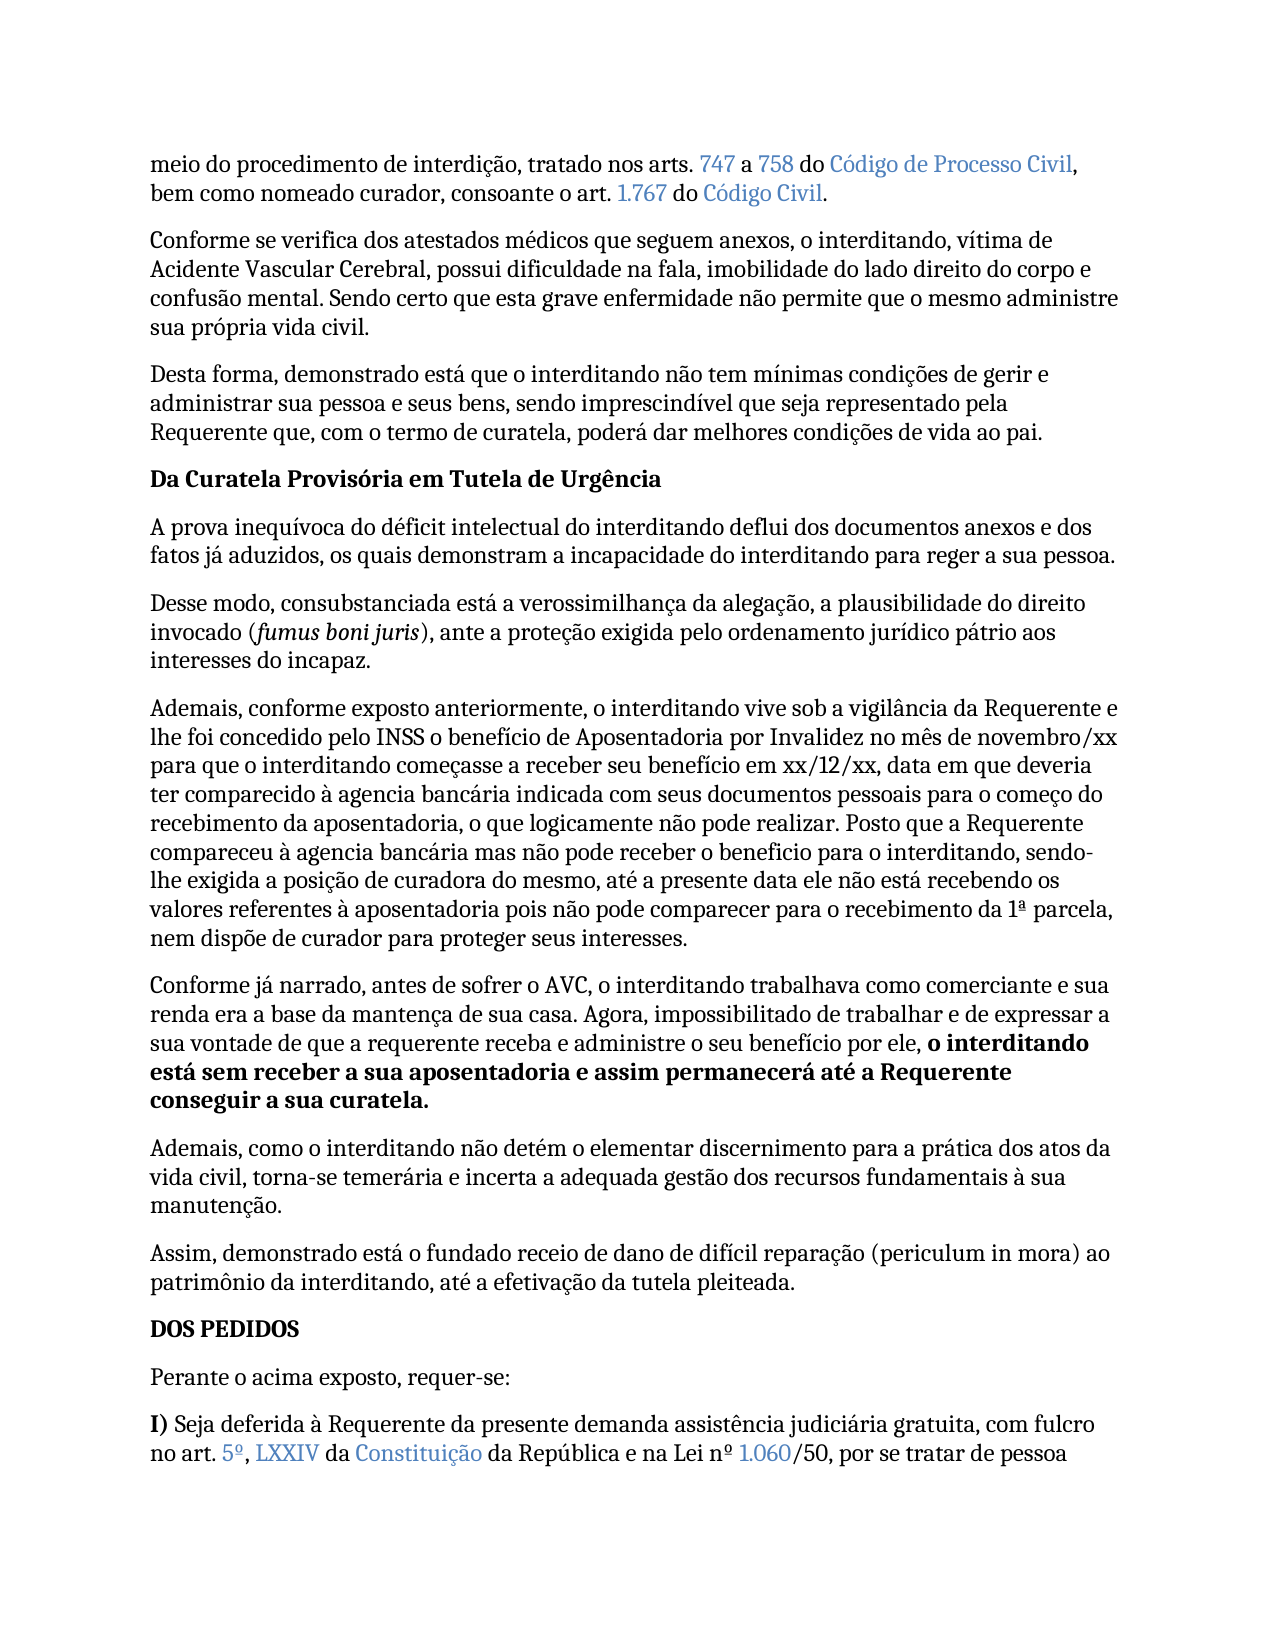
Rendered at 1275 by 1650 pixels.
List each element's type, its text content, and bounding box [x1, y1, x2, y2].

text Ademais, conforme exposto anteriormente, o interditando vive sob a vigilância da Requerente e lhe foi concedido pelo INSS o benefício de Aposentadoria por Invalidez no mês de novembro/xx para que o interditando começasse a receber seu benefício em xx/12/xx, data em que deveria ter comparecido à agencia bancária indicada com seus documentos pessoais para o começo do recebimento da aposentadoria, o que logicamente não pode realizar. Posto que a Requerente compareceu à agencia bancária mas não pode receber o beneficio para o interditando, sendo-lhe exigida a posição de curadora do mesmo, até a presente data ele não está recebendo os valores referentes à aposentadoria pois não pode comparecer para o recebimento da 1ª parcela, nem dispõe de curador para proteger seus interesses. [150, 694, 1125, 952]
text A prova inequívoca do déficit intelectual do interditando deflui dos documentos anexos e dos fatos já aduzidos, os quais demonstram a incapacidade do interditando para reger a sua pessoa. [150, 512, 1125, 570]
text Desta forma, demonstrado está que o interditando não tem mínimas condições de gerir e administrar sua pessoa e seus bens, sendo imprescindível que seja representado pela Requerente que, com o termo de curatela, poderá dar melhores condições de vida ao pai. [150, 360, 1125, 446]
text Assim, demonstrado está o fundado receio de dano de difícil reparação (periculum in mora) ao patrimônio da interditando, até a efetivação da tutela pleiteada. [150, 1239, 1125, 1296]
text DOS PEDIDOS [150, 1315, 1125, 1344]
text Conforme se verifica dos atestados médicos que seguem anexos, o interditando, vítima de Acidente Vascular Cerebral, possui dificuldade na fala, imobilidade do lado direito do corpo e confusão mental. Sendo certo que esta grave enfermidade não permite que o mesmo administre sua própria vida civil. [150, 226, 1125, 341]
text Conforme já narrado, antes de sofrer o AVC, o interditando trabalhava como comerciante e sua renda era a base da mantença de sua casa. Agora, impossibilitado de trabalhar e de expressar a sua vontade de que a requerente receba e administre o seu benefício por ele, o interditando está sem receber a sua aposentadoria e assim permanecerá até a Requerente conseguir a sua curatela. [150, 971, 1125, 1115]
text Ademais, como o interditando não detém o elementar discernimento para a prática dos atos da vida civil, torna-se temerária e incerta a adequada gestão dos recursos fundamentais à sua manutenção. [150, 1134, 1125, 1220]
text Desse modo, consubstanciada está a verossimilhança da alegação, a plausibilidade do direito invocado (fumus boni juris), ante a proteção exigida pelo ordenamento jurídico pátrio aos interesses do incapaz. [150, 589, 1125, 675]
text Da Curatela Provisória em Tutela de Urgência [150, 465, 1125, 494]
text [150, 150, 1125, 207]
text Perante o acima exposto, requer-se: [150, 1362, 1125, 1391]
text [150, 1410, 1125, 1467]
